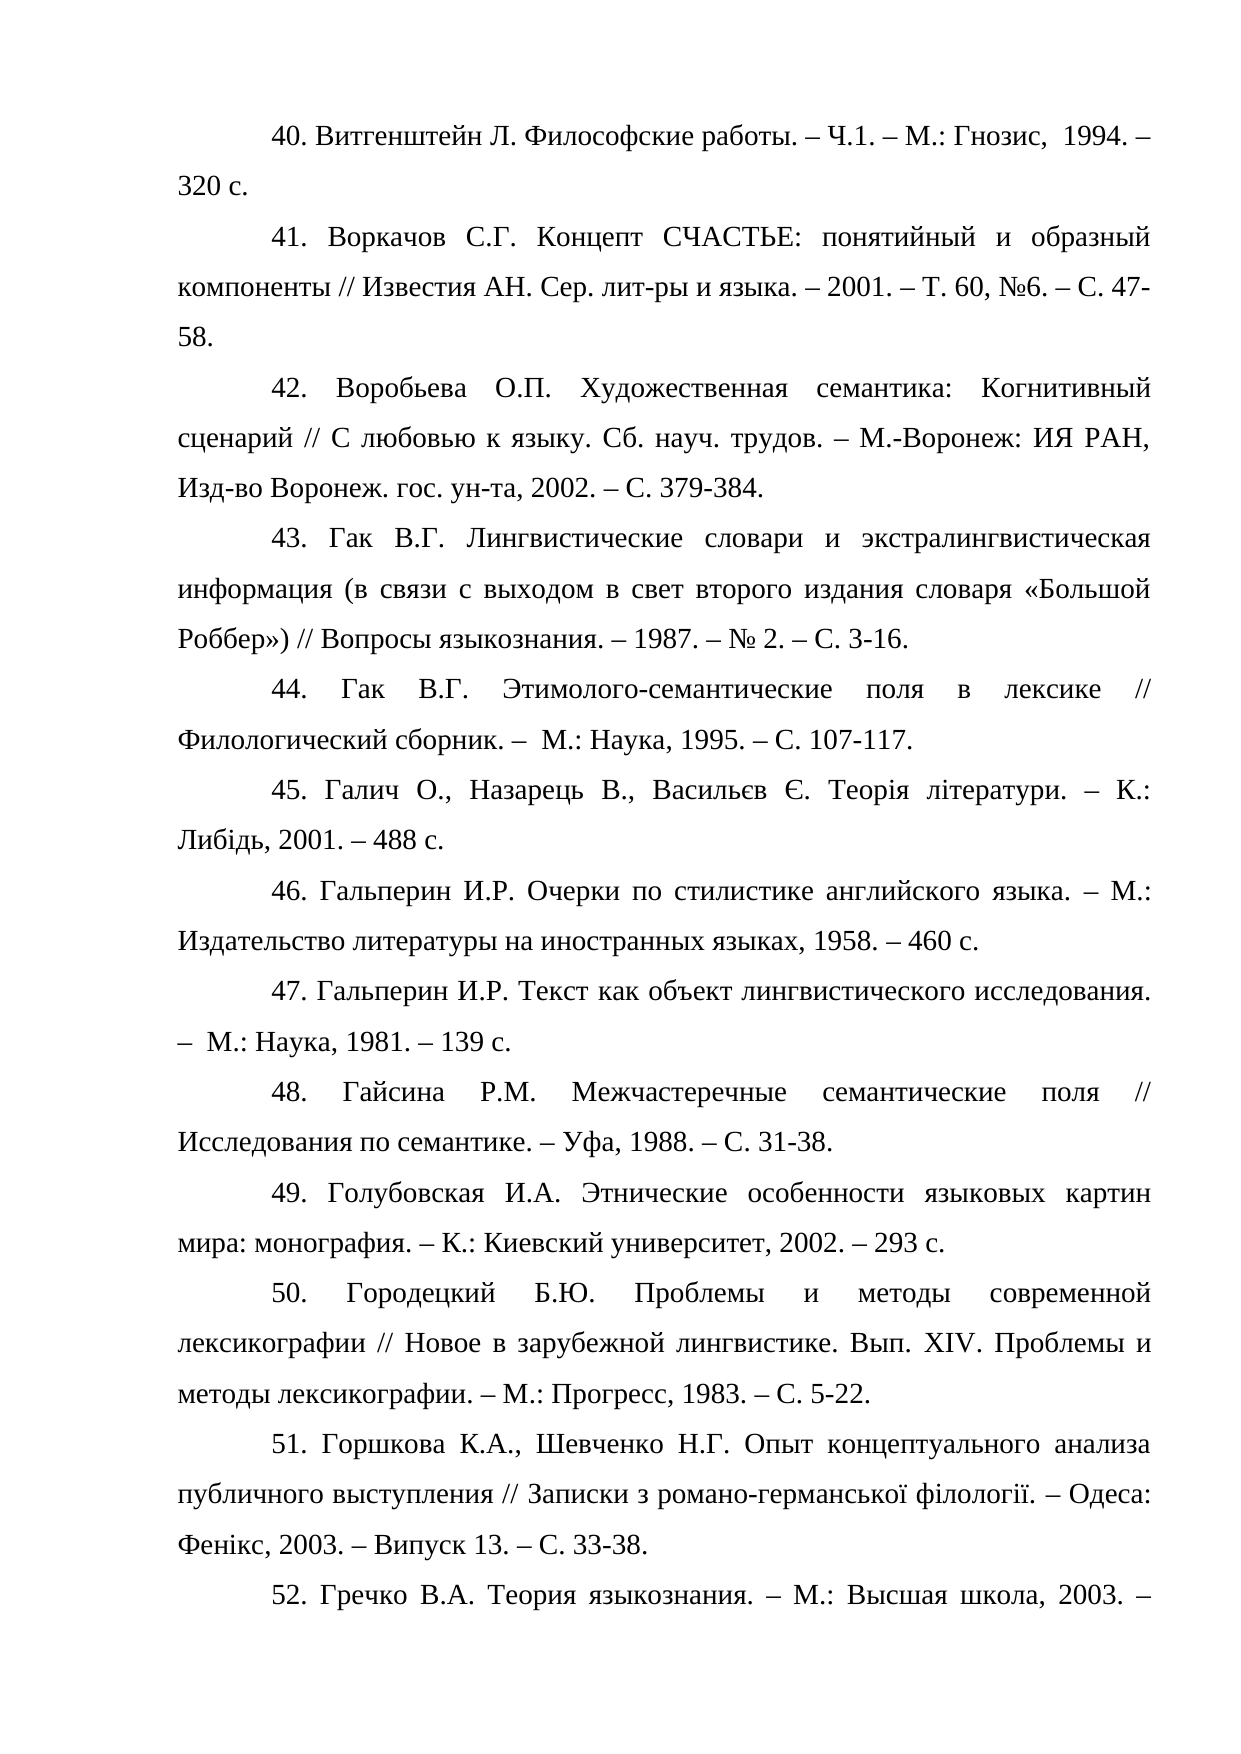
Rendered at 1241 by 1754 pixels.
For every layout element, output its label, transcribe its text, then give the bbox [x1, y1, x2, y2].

text 50. Городецкий Б.Ю. Проблемы и методы современной лексикографии // Новое в зарубежной лингвистике. Вып. XIV. Проблемы и методы лексикографии. – М.: Прогресс, 1983. – С. 5-22. [177, 1275, 1152, 1409]
text 41. Воркачов С.Г. Концепт СЧАСТЬЕ: понятийный и образный компоненты // Известия АН. Сер. лит-ры и языка. – 2001. – Т. 60, №6. – С. 47-58. [177, 219, 1152, 353]
text 45. Галич О., Назарець В., Васильєв Є. Теорія літератури. – К.: Либідь, 2001. – 488 с. [177, 772, 1152, 856]
text 51. Горшкова К.А., Шевченко Н.Г. Опыт концептуального анализа публичного выступления // Записки з романо-германської філології. – Одеса: Фенікс, 2003. – Випуск 13. – С. 33-38. [177, 1426, 1152, 1560]
text 47. Гальперин И.Р. Текст как объект лингвистического исследования. – М.: Наука, 1981. – 139 с. [177, 973, 1152, 1057]
text 44. Гак В.Г. Этимолого-семантические поля в лексике // Филологический сборник. – М.: Наука, 1995. – С. 107-117. [177, 672, 1152, 755]
text 46. Гальперин И.Р. Очерки по стилистике английского языка. – М.: Издательство литературы на иностранных языках, 1958. – 460 с. [177, 873, 1152, 957]
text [177, 1577, 1152, 1611]
text 42. Воробьева О.П. Художественная семантика: Когнитивный сценарий // С любовью к языку. Сб. науч. трудов. – М.-Воронеж: ИЯ РАН, Изд-во Воронеж. гос. ун-та, 2002. – С. 379-384. [177, 370, 1152, 504]
text 40. Витгенштейн Л. Философские работы. – Ч.1. – М.: Гнозис, 1994. – 320 с. [177, 118, 1152, 202]
text 48. Гайсина Р.М. Межчастеречные семантические поля // Исследования по семантике. – Уфа, 1988. – С. 31-38. [177, 1074, 1152, 1158]
text 49. Голубовская И.А. Этнические особенности языковых картин мира: монография. – К.: Киевский университет, 2002. – 293 с. [177, 1175, 1152, 1258]
text 43. Гак В.Г. Лингвистические словари и экстралингвистическая информация (в связи с выходом в свет второго издания словаря «Большой Роббер») // Вопросы языкознания. – 1987. – № 2. – С. 3-16. [177, 521, 1152, 655]
